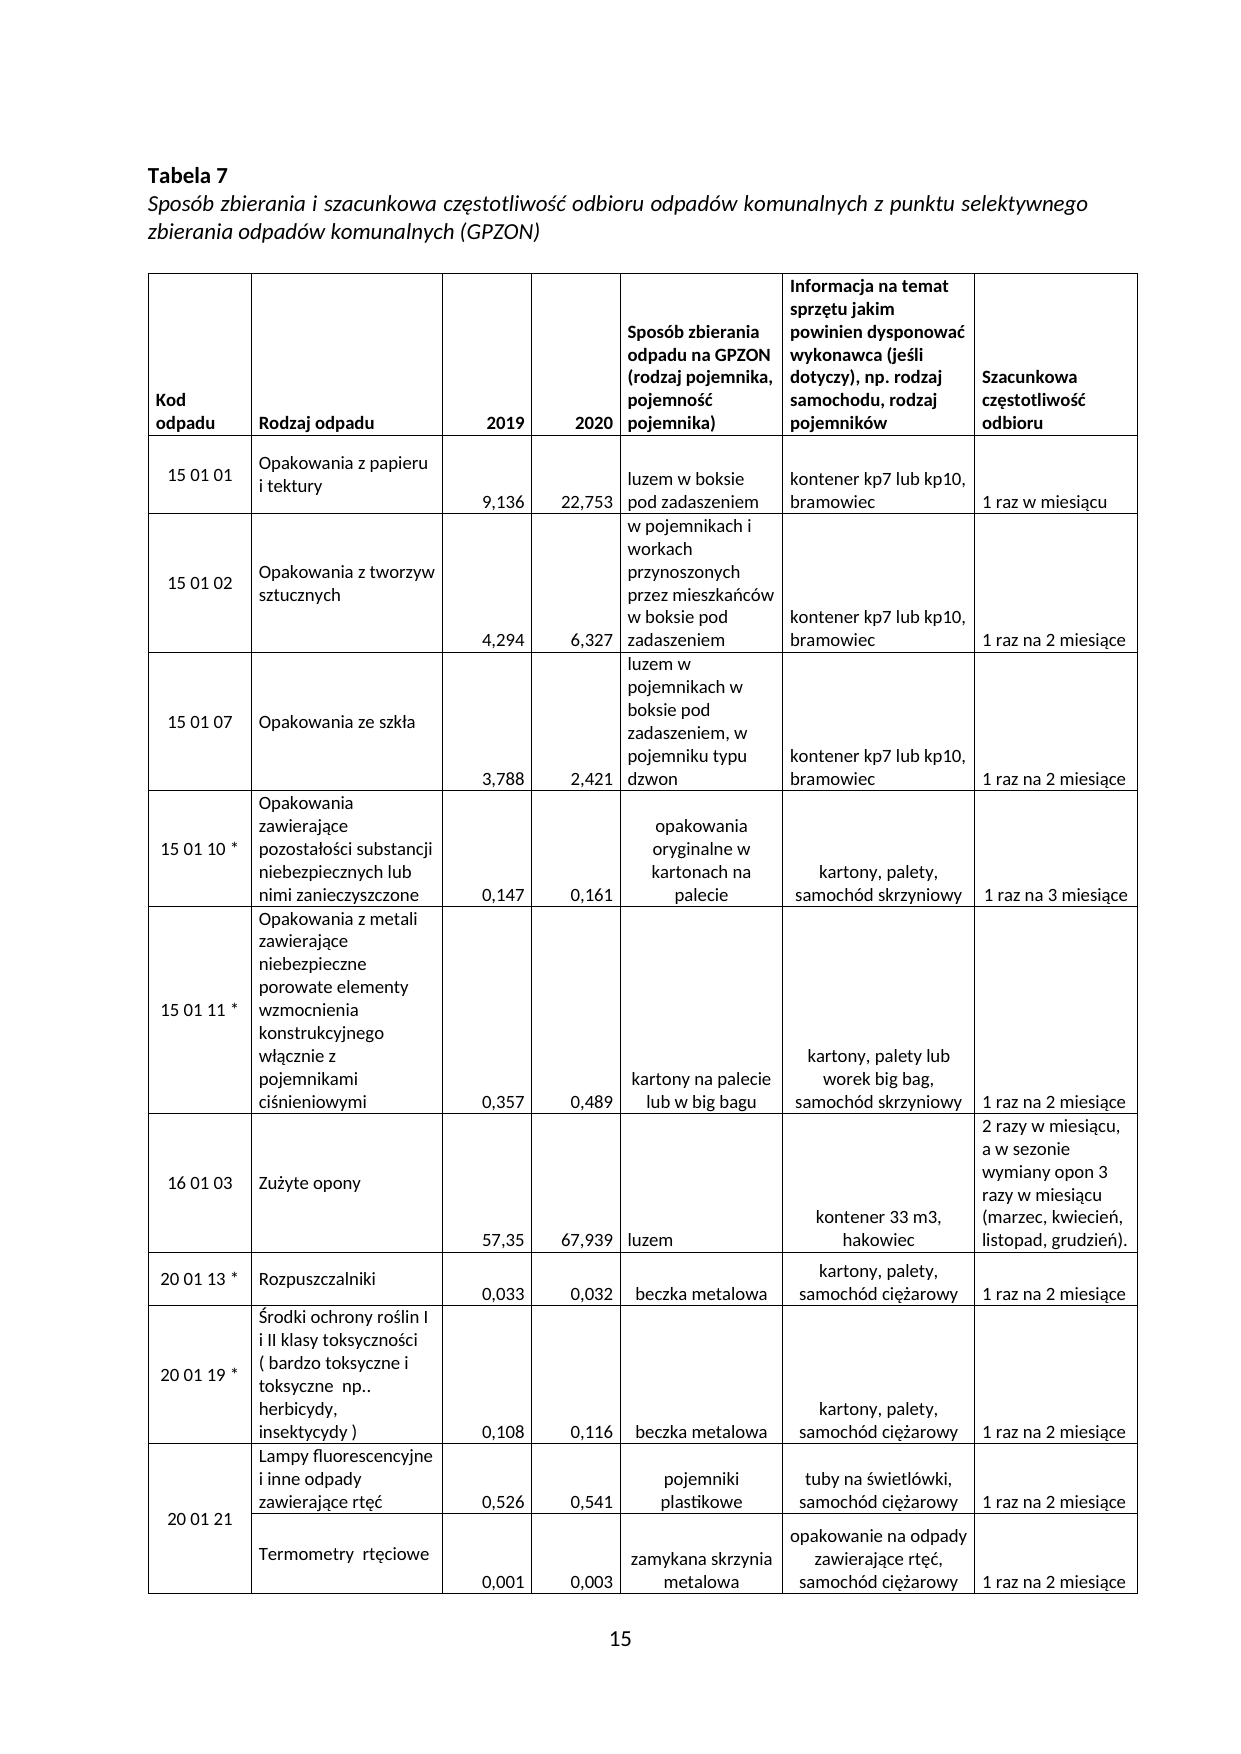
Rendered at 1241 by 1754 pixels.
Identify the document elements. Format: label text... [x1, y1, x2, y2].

table_cell 67,939 [532, 1114, 620, 1252]
table_cell beczka metalowa [621, 1306, 782, 1443]
table_header Sposób zbierania odpadu na GPZON (rodzaj pojemnika, pojemność pojemnika) [621, 274, 782, 434]
table_cell kartony, palety, samochód ciężarowy [783, 1253, 974, 1305]
table_cell Lampy fluorescencyjne i inne odpady zawierające rtęć [252, 1444, 442, 1513]
table_cell Opakowania ze szkła [252, 653, 442, 790]
table_cell 0,147 [443, 791, 531, 906]
table_cell Opakowania z metali zawierające niebezpieczne porowate elementy wzmocnienia konstrukcyjnego włącznie z pojemnikami ciśnieniowymi [252, 907, 442, 1113]
table_cell 6,327 [532, 514, 620, 652]
table_cell opakowania oryginalne w kartonach na palecie [621, 791, 782, 906]
table_cell 1 raz na 2 miesiące [975, 514, 1137, 652]
table_cell 0,116 [532, 1306, 620, 1443]
table_cell luzem w boksie pod zadaszeniem [621, 436, 782, 513]
table_cell luzem w pojemnikach w boksie pod zadaszeniem, w pojemniku typu dzwon [621, 653, 782, 790]
table_header 2020 [532, 274, 620, 434]
table_cell w pojemnikach i workach przynoszonych przez mieszkańców w boksie pod zadaszeniem [621, 514, 782, 652]
table_cell kartony, palety, samochód skrzyniowy [783, 791, 974, 906]
table_cell Środki ochrony roślin I i II klasy toksyczności ( bardzo toksyczne i toksyczne np.. herbicydy, insektycydy ) [252, 1306, 442, 1443]
table_cell 1 raz na 2 miesiące [975, 1306, 1137, 1443]
table_cell Termometry rtęciowe [252, 1514, 442, 1593]
table_cell Zużyte opony [252, 1114, 442, 1252]
table_cell 4,294 [443, 514, 531, 652]
table_header 2019 [443, 274, 531, 434]
table_cell kartony, palety, samochód ciężarowy [783, 1306, 974, 1443]
table_cell opakowanie na odpady zawierające rtęć, samochód ciężarowy [783, 1514, 974, 1593]
table_cell 1 raz na 2 miesiące [975, 1253, 1137, 1305]
table_cell 15 01 07 [149, 653, 251, 790]
table_cell Rozpuszczalniki [252, 1253, 442, 1305]
table_cell 0,161 [532, 791, 620, 906]
table_cell 15 01 11 * [149, 907, 251, 1113]
table_cell beczka metalowa [621, 1253, 782, 1305]
table_cell 1 raz w miesiącu [975, 436, 1137, 513]
table_cell 1 raz na 3 miesiące [975, 791, 1137, 906]
table_cell 2,421 [532, 653, 620, 790]
table_cell Opakowania z tworzyw sztucznych [252, 514, 442, 652]
table_cell 15 01 10 * [149, 791, 251, 906]
table_cell Opakowania z papieru i tektury [252, 436, 442, 513]
table_cell 0,032 [532, 1253, 620, 1305]
table_cell kartony na palecie lub w big bagu [621, 907, 782, 1113]
table_cell 0,489 [532, 907, 620, 1113]
table_cell 1 raz na 2 miesiące [975, 653, 1137, 790]
table_cell kontener kp7 lub kp10, bramowiec [783, 653, 974, 790]
text Sposób zbierania i szacunkowa częstotliwość odbioru odpadów komunalnych z punktu selektywnego zbierania odpadów komunalnych (GPZON) [148, 189, 1092, 245]
table_cell 20 01 21 [149, 1444, 251, 1593]
table_cell 0,357 [443, 907, 531, 1113]
table_cell 16 01 03 [149, 1114, 251, 1252]
table_cell 0,108 [443, 1306, 531, 1443]
table_cell 9,136 [443, 436, 531, 513]
table_cell 3,788 [443, 653, 531, 790]
table_cell kontener kp7 lub kp10, bramowiec [783, 514, 974, 652]
table_cell 22,753 [532, 436, 620, 513]
table_header Kod odpadu [149, 274, 251, 434]
table_cell 0,526 [443, 1444, 531, 1513]
table_cell 0,003 [532, 1514, 620, 1593]
table_header Rodzaj odpadu [252, 274, 442, 434]
table_cell zamykana skrzynia metalowa [621, 1514, 782, 1593]
table_cell 15 01 01 [149, 436, 251, 513]
table_cell 1 raz na 2 miesiące [975, 1514, 1137, 1593]
table_cell luzem [621, 1114, 782, 1252]
text Tabela 7 [148, 161, 1092, 189]
table_cell 0,541 [532, 1444, 620, 1513]
table_cell 20 01 19 * [149, 1306, 251, 1443]
table_cell pojemniki plastikowe [621, 1444, 782, 1513]
table_cell 57,35 [443, 1114, 531, 1252]
table_cell Opakowania zawierające pozostałości substancji niebezpiecznych lub nimi zanieczyszczone [252, 791, 442, 906]
table_cell 20 01 13 * [149, 1253, 251, 1305]
table_header Informacja na temat sprzętu jakim powinien dysponować wykonawca (jeśli dotyczy), np. rodzaj samochodu, rodzaj pojemników [783, 274, 974, 434]
table_cell 1 raz na 2 miesiące [975, 907, 1137, 1113]
table_cell 0,033 [443, 1253, 531, 1305]
table_cell tuby na świetlówki, samochód ciężarowy [783, 1444, 974, 1513]
table_cell kontener 33 m3, hakowiec [783, 1114, 974, 1252]
table_header Szacunkowa częstotliwość odbioru [975, 274, 1137, 434]
table_cell 15 01 02 [149, 514, 251, 652]
table_cell 0,001 [443, 1514, 531, 1593]
table_cell 1 raz na 2 miesiące [975, 1444, 1137, 1513]
table_cell 2 razy w miesiącu, a w sezonie wymiany opon 3 razy w miesiącu (marzec, kwiecień, listopad, grudzień). [975, 1114, 1137, 1252]
table_cell kontener kp7 lub kp10, bramowiec [783, 436, 974, 513]
table_cell kartony, palety lub worek big bag, samochód skrzyniowy [783, 907, 974, 1113]
